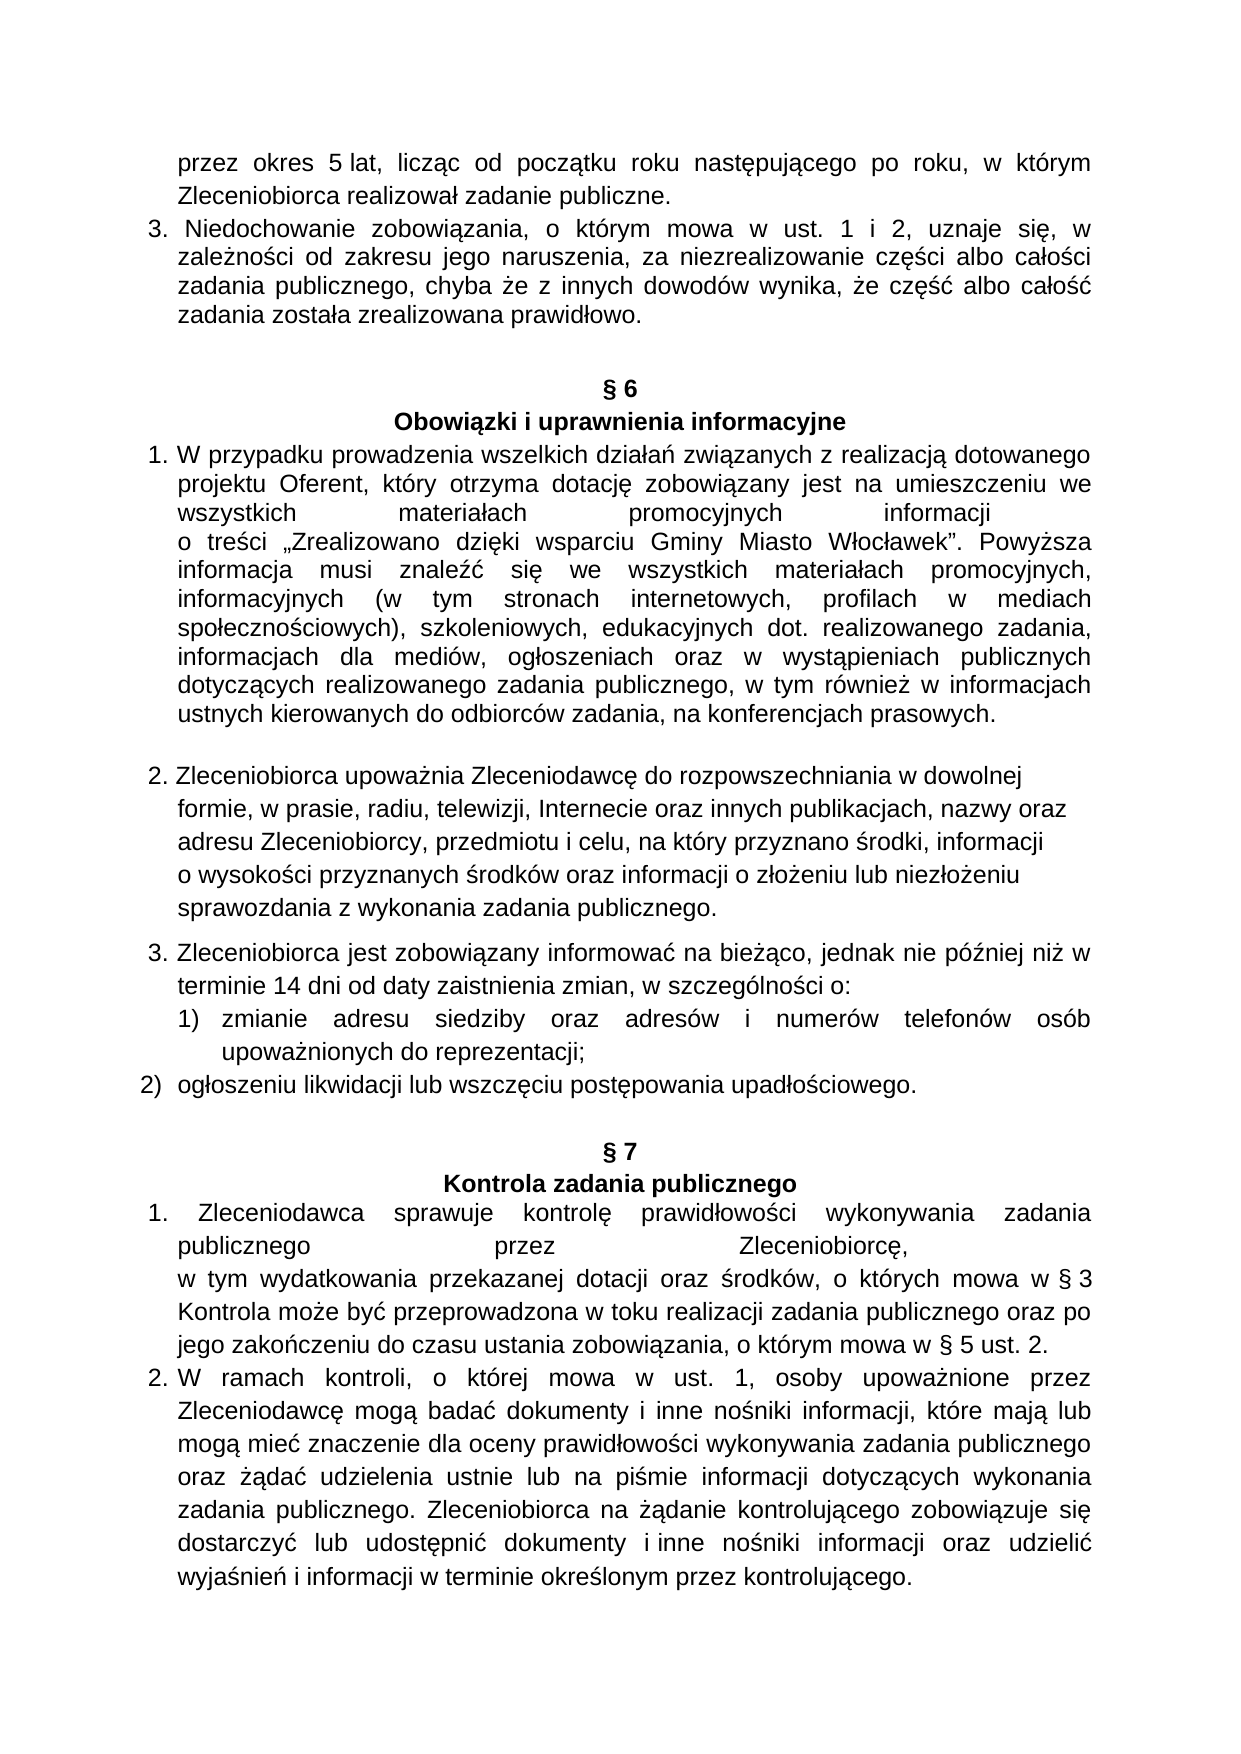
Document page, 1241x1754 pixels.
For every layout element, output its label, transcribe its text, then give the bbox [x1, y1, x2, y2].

text Kontrola zadania publicznego [148, 1169, 1093, 1198]
text 3. Niedochowanie zobowiązania, o którym mowa w ust. 1 i 2, uznaje się, w zależności od zakresu jego naruszenia, za niezrealizowanie części albo całości zadania publicznego, chyba że z innych dowodów wynika, że część albo całość zadania została zrealizowana prawidłowo. [148, 214, 1093, 329]
list zmianie adresu siedziby oraz adresów i numerów telefonów osób upoważnionych do reprezentacji; [177, 1004, 1093, 1066]
text 3. Zleceniobiorca jest zobowiązany informować na bieżąco, jednak nie później niż w terminie 14 dni od daty zaistnienia zmian, w szczególności o: [148, 938, 1093, 1000]
text § 7 [148, 1136, 1093, 1165]
text 1. W przypadku prowadzenia wszelkich działań związanych z realizacją dotowanego projektu Oferent, który otrzyma dotację zobowiązany jest na umieszczeniu we wszystkich materiałach promocyjnych informacji o treści „Zrealizowano dzięki wsparciu Gminy Miasto Włocławek”. Powyższa informacja musi znaleźć się we wszystkich materiałach promocyjnych, informacyjnych (w tym stronach internetowych, profilach w mediach społecznościowych), szkoleniowych, edukacyjnych dot. realizowanego zadania, informacjach dla mediów, ogłoszeniach oraz w wystąpieniach publicznych dotyczących realizowanego zadania publicznego, w tym również w informacjach ustnych kierowanych do odbiorców zadania, na konferencjach prasowych. [148, 440, 1093, 728]
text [148, 148, 1093, 209]
text § 6 [148, 374, 1093, 403]
text Obowiązki i uprawnienia informacyjne [148, 407, 1093, 436]
list W ramach kontroli, o której mowa w ust. 1, osoby upoważnione przez Zleceniodawcę mogą badać dokumenty i inne nośniki informacji, które mają lub mogą mieć znaczenie dla oceny prawidłowości wykonywania zadania publicznego oraz żądać udzielenia ustnie lub na piśmie informacji dotyczących wykonania zadania publicznego. Zleceniobiorca na żądanie kontrolującego zobowiązuje się dostarczyć lub udostępnić dokumenty i inne nośniki informacji oraz udzielić wyjaśnień i informacji w terminie określonym przez kontrolującego. [148, 1363, 1093, 1590]
list ogłoszeniu likwidacji lub wszczęciu postępowania upadłościowego. [140, 1070, 1093, 1099]
text 2. Zleceniobiorca upoważnia Zleceniodawcę do rozpowszechniania w dowolnej formie, w prasie, radiu, telewizji, Internecie oraz innych publikacjach, nazwy oraz adresu Zleceniobiorcy, przedmiotu i celu, na który przyznano środki, informacji o wysokości przyznanych środków oraz informacji o złożeniu lub niezłożeniu sprawozdania z wykonania zadania publicznego. [148, 761, 1093, 922]
text 1. Zleceniodawca sprawuje kontrolę prawidłowości wykonywania zadania publicznego przez Zleceniobiorcę, w tym wydatkowania przekazanej dotacji oraz środków, o których mowa w § 3 Kontrola może być przeprowadzona w toku realizacji zadania publicznego oraz po jego zakończeniu do czasu ustania zobowiązania, o którym mowa w § 5 ust. 2. [148, 1198, 1093, 1359]
